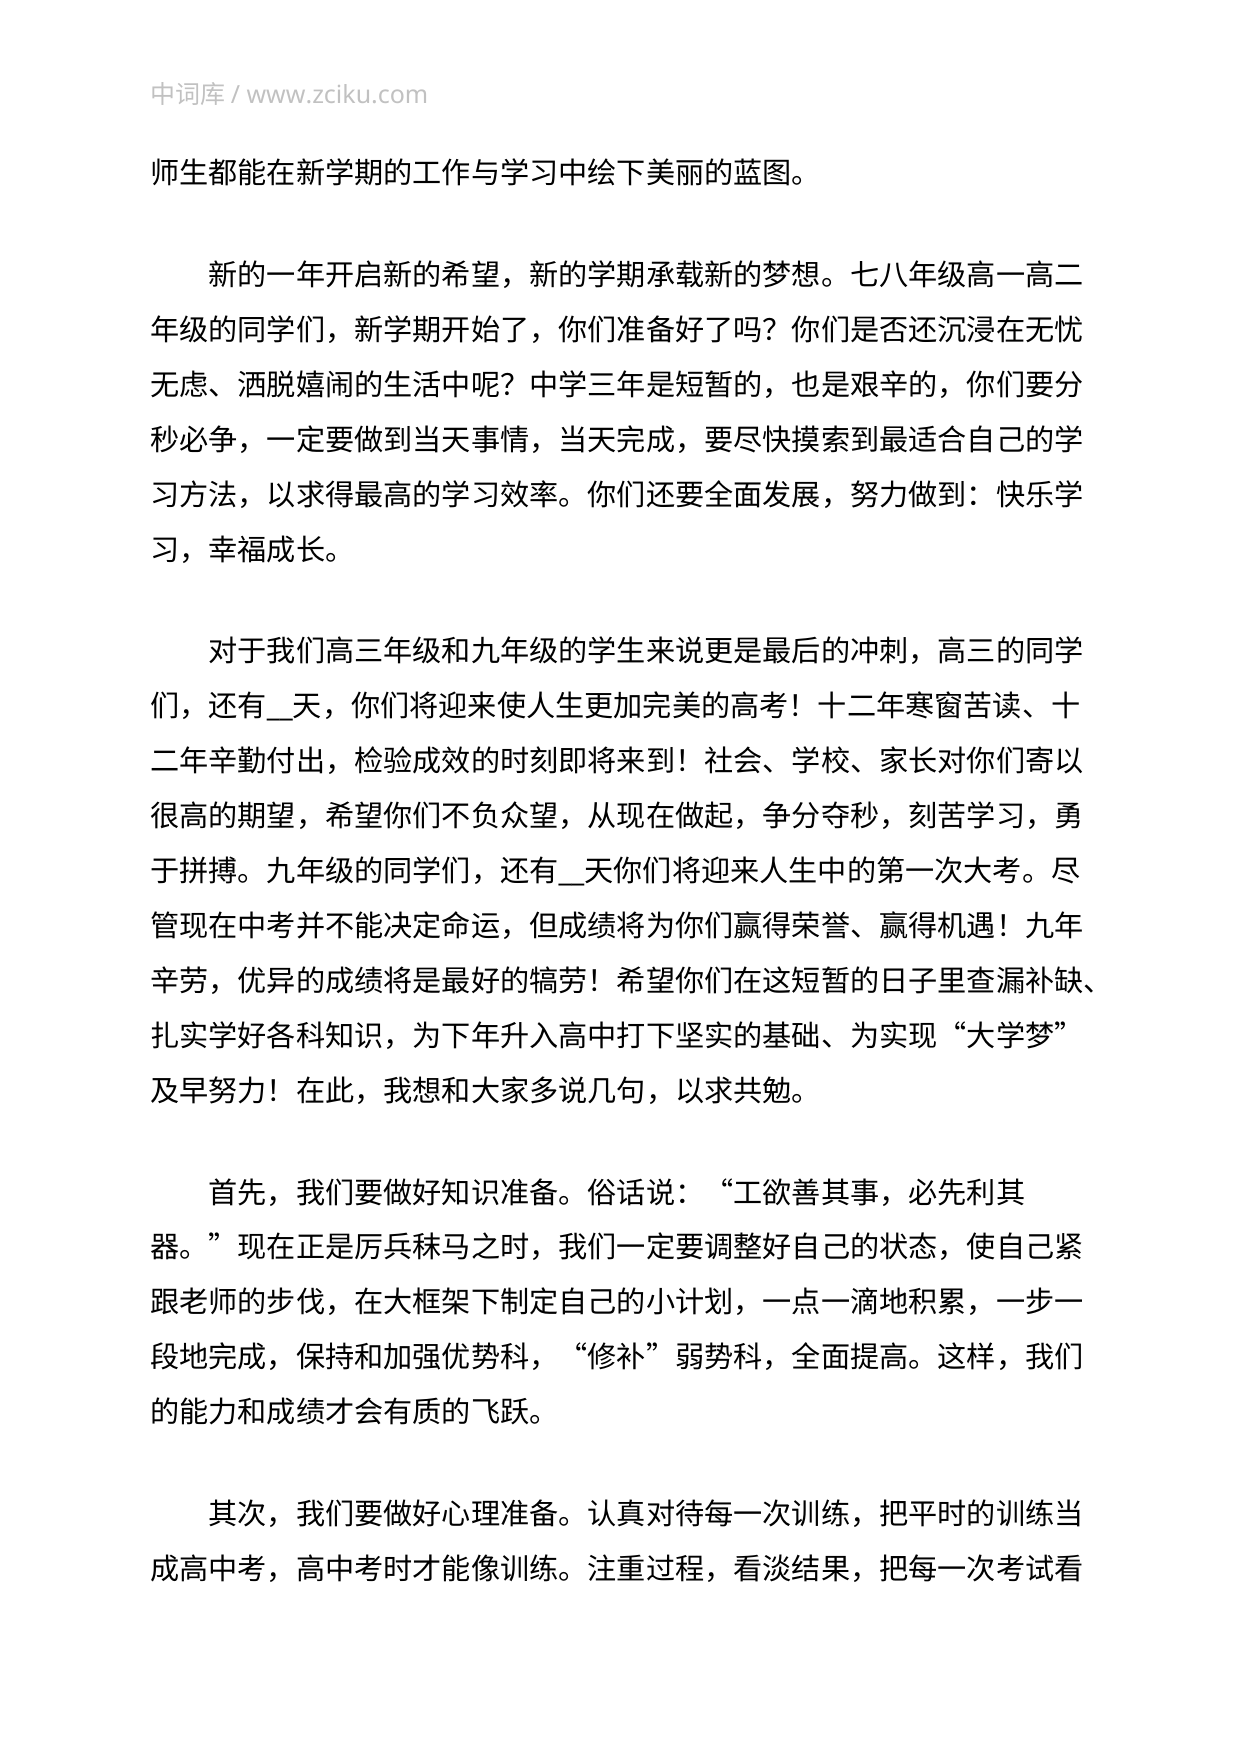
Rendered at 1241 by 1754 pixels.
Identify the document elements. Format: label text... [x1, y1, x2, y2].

text 对于我们高三年级和九年级的学生来说更是最后的冲刺，高三的同学们，还有__天，你们将迎来使人生更加完美的高考！十二年寒窗苦读、十二年辛勤付出，检验成效的时刻即将来到！社会、学校、家长对你们寄以很高的期望，希望你们不负众望，从现在做起，争分夺秒，刻苦学习，勇于拼搏。九年级的同学们，还有__天你们将迎来人生中的第一次大考。尽管现在中考并不能决定命运，但成绩将为你们赢得荣誉、赢得机遇！九年辛劳，优异的成绩将是最好的犒劳！希望你们在这短暂的日子里查漏补缺、扎实学好各科知识，为下年升入高中打下坚实的基础、为实现“大学梦”及早努力！在此，我想和大家多说几句，以求共勉。 [150, 628, 1090, 1110]
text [150, 1491, 1090, 1588]
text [150, 150, 1090, 192]
text 新的一年开启新的希望，新的学期承载新的梦想。七八年级高一高二年级的同学们，新学期开始了，你们准备好了吗？你们是否还沉浸在无忧无虑、洒脱嬉闹的生活中呢？中学三年是短暂的，也是艰辛的，你们要分秒必争，一定要做到当天事情，当天完成，要尽快摸索到最适合自己的学习方法，以求得最高的学习效率。你们还要全面发展，努力做到：快乐学习，幸福成长。 [150, 252, 1090, 568]
text 首先，我们要做好知识准备。俗话说：“工欲善其事，必先利其器。”现在正是厉兵秣马之时，我们一定要调整好自己的状态，使自己紧跟老师的步伐，在大框架下制定自己的小计划，一点一滴地积累，一步一段地完成，保持和加强优势科，“修补”弱势科，全面提高。这样，我们的能力和成绩才会有质的飞跃。 [150, 1169, 1090, 1431]
